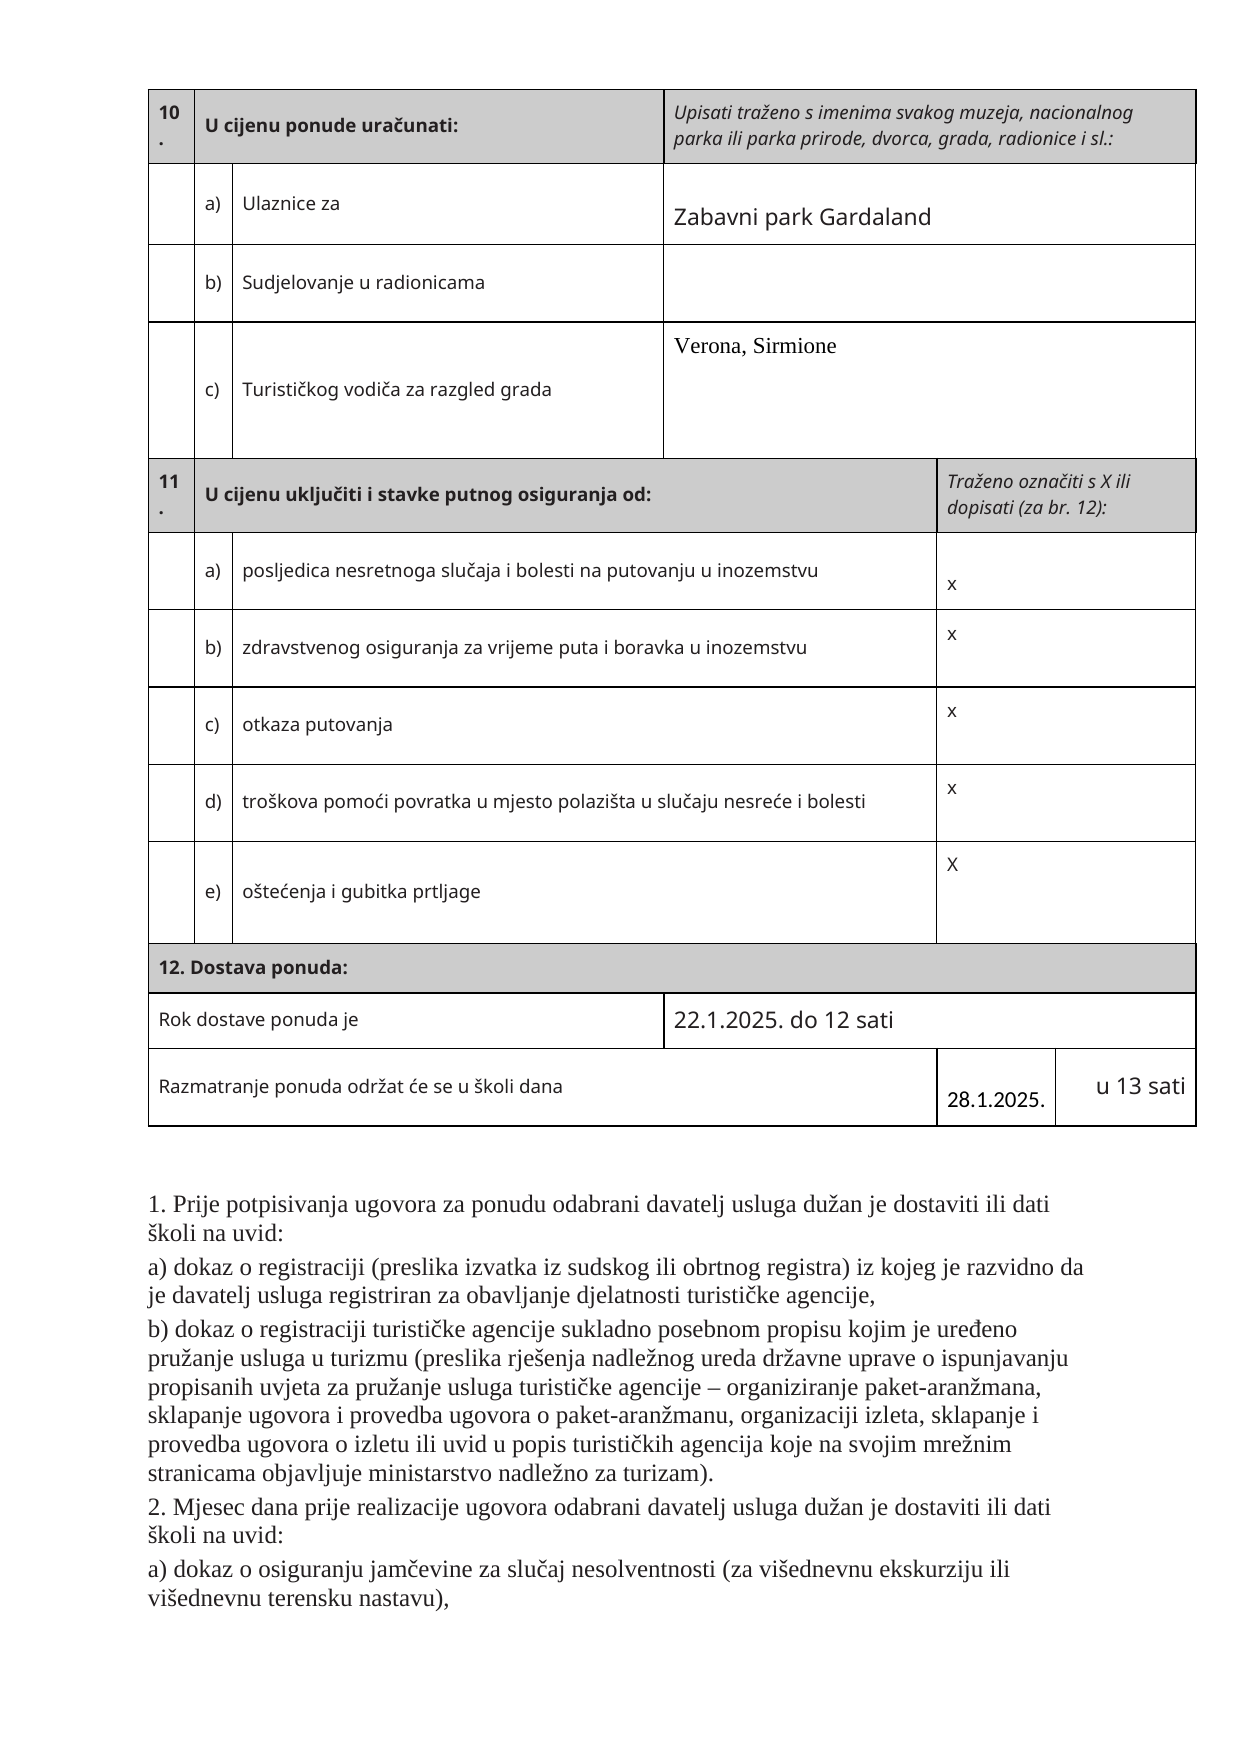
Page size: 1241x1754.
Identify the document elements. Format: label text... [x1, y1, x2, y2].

table_cell a) [195, 164, 232, 244]
table_cell e) [195, 842, 232, 943]
table_cell 11. [149, 459, 194, 532]
table_cell oštećenja i gubitka prtljage [233, 842, 936, 943]
table_cell x [937, 533, 1195, 609]
table_cell c) [195, 688, 232, 763]
table_cell U cijenu uključiti i stavke putnog osiguranja od: [195, 459, 936, 532]
table_cell posljedica nesretnoga slučaja i bolesti na putovanju u inozemstvu [233, 533, 936, 609]
table_cell Upisati traženo s imenima svakog muzeja, nacionalnog parka ili parka prirode, dvorca, grada, radionice i sl.: [665, 90, 1195, 163]
table_cell Traženo označiti s X ili dopisati (za br. 12): [938, 459, 1195, 532]
table_cell [149, 765, 194, 841]
table_cell 22.1.2025. do 12 sati [665, 994, 1195, 1048]
text a) dokaz o registraciji (preslika izvatka iz sudskog ili obrtnog registra) iz kojeg je razvidno da je davatelj usluga registriran za obavljanje djelatnosti turističke agencije, [148, 1252, 1093, 1309]
table_cell Razmatranje ponuda održat će se u školi dana [149, 1049, 936, 1125]
table_cell [149, 164, 194, 244]
text a) dokaz o osiguranju jamčevine za slučaj nesolventnosti (za višednevnu ekskurziju ili višednevnu terensku nastavu), [148, 1554, 1093, 1612]
table_cell Turističkog vodiča za razgled grada [233, 323, 663, 458]
table_cell d) [195, 765, 232, 841]
table_cell [149, 610, 194, 686]
table_cell [149, 842, 194, 943]
table_cell U cijenu ponude uračunati: [195, 90, 663, 163]
table_cell x [937, 610, 1195, 686]
table_cell 12. Dostava ponuda: [149, 944, 1195, 992]
table_cell [664, 245, 1195, 321]
text b) dokaz o registraciji turističke agencije sukladno posebnom propisu kojim je uređeno pružanje usluga u turizmu (preslika rješenja nadležnog ureda državne uprave o ispunjavanju propisanih uvjeta za pružanje usluga turističke agencije – organiziranje paket-aranžmana, sklapanje ugovora i provedba ugovora o paket-aranžmanu, organizaciji izleta, sklapanje i provedba ugovora o izletu ili uvid u popis turističkih agencija koje na svojim mrežnim stranicama objavljuje ministarstvo nadležno za turizam). [148, 1314, 1093, 1487]
table_cell troškova pomoći povratka u mjesto polazišta u slučaju nesreće i bolesti [233, 765, 936, 841]
table_cell Rok dostave ponuda je [149, 994, 663, 1048]
text 2. Mjesec dana prije realizacije ugovora odabrani davatelj usluga dužan je dostaviti ili dati školi na uvid: [148, 1492, 1093, 1549]
table_cell otkaza putovanja [233, 688, 936, 763]
table_cell Ulaznice za [233, 164, 663, 244]
table_cell Zabavni park Gardaland [664, 164, 1195, 244]
table_cell 28.1.2025. [938, 1049, 1055, 1125]
table_cell [149, 245, 194, 321]
table_cell 10. [149, 90, 194, 163]
table_cell x [937, 688, 1195, 763]
table_cell [149, 323, 194, 458]
table_cell X [937, 842, 1195, 943]
table_cell Sudjelovanje u radionicama [233, 245, 663, 321]
table_cell Verona, Sirmione [664, 323, 1195, 458]
table_cell [149, 533, 194, 609]
table_cell zdravstvenog osiguranja za vrijeme puta i boravka u inozemstvu [233, 610, 936, 686]
table_cell u 13 sati [1056, 1049, 1195, 1125]
table_cell c) [195, 323, 232, 458]
table_cell b) [195, 245, 232, 321]
table_cell [149, 688, 194, 763]
table_cell x [937, 765, 1195, 841]
table_cell b) [195, 610, 232, 686]
table_cell a) [195, 533, 232, 609]
text 1. Prije potpisivanja ugovora za ponudu odabrani davatelj usluga dužan je dostaviti ili dati školi na uvid: [148, 1189, 1093, 1247]
